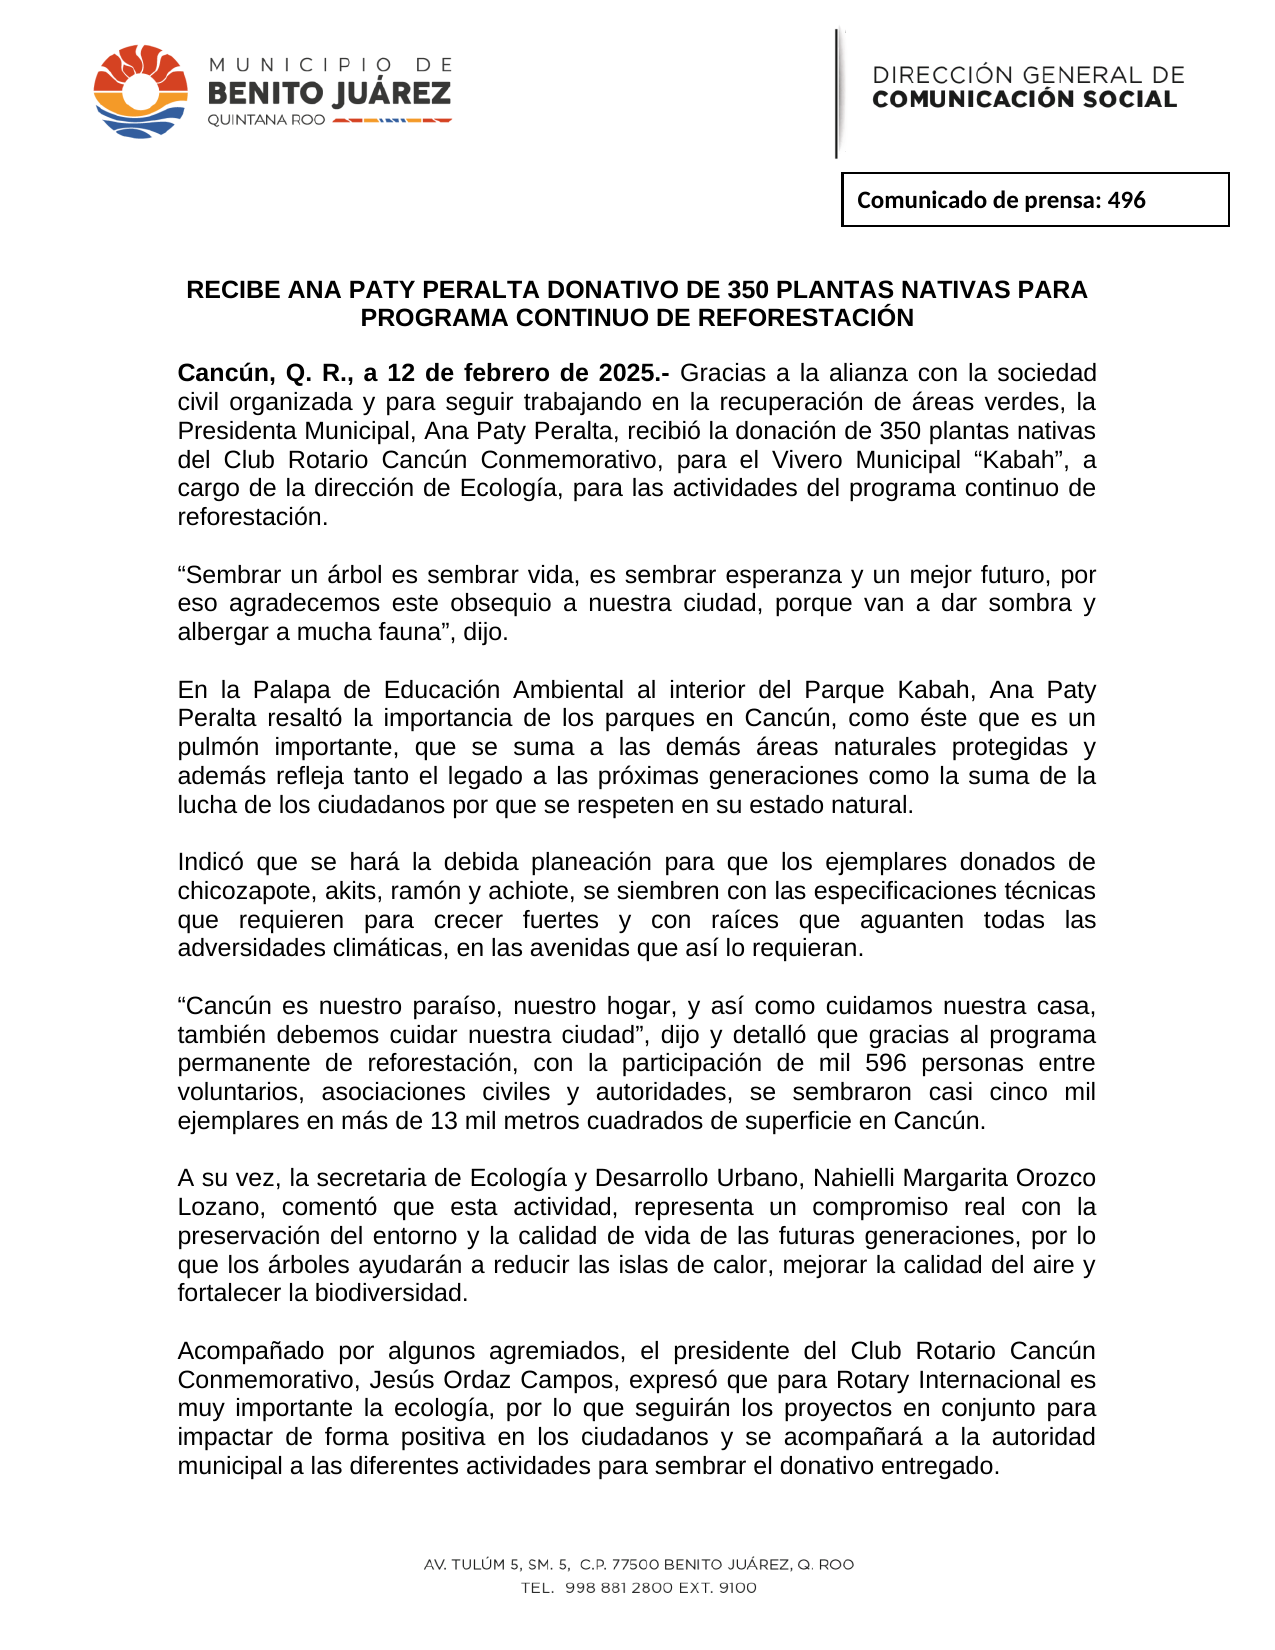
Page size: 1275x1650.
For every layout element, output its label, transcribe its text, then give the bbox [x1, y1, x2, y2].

text “Sembrar un árbol es sembrar vida, es sembrar esperanza y un mejor futuro, por eso agradecemos este obsequio a nuestra ciudad, porque van a dar sombra y albergar a mucha fauna”, dijo. [177, 560, 1098, 646]
picture [1, 1540, 1275, 1624]
text Indicó que se hará la debida planeación para que los ejemplares donados de chicozapote, akits, ramón y achiote, se siembren con las especificaciones técnicas que requieren para crecer fuertes y con raíces que aguanten todas las adversidades climáticas, en las avenidas que así lo requieran. [177, 847, 1098, 962]
text En la Palapa de Educación Ambiental al interior del Parque Kabah, Ana Paty Peralta resaltó la importancia de los parques en Cancún, como éste que es un pulmón importante, que se suma a las demás áreas naturales protegidas y además refleja tanto el legado a las próximas generaciones como la suma de la lucha de los ciudadanos por que se respeten en su estado natural. [177, 675, 1098, 818]
picture [1, 0, 1275, 170]
text “Cancún es nuestro paraíso, nuestro hogar, y así como cuidamos nuestra casa, también debemos cuidar nuestra ciudad”, dijo y detalló que gracias al programa permanente de reforestación, con la participación de mil 596 personas entre voluntarios, asociaciones civiles y autoridades, se sembraron casi cinco mil ejemplares en más de 13 mil metros cuadrados de superficie en Cancún. [177, 991, 1098, 1135]
text A su vez, la secretaria de Ecología y Desarrollo Urbano, Nahielli Margarita Orozco Lozano, comentó que esta actividad, representa un compromiso real con la preservación del entorno y la calidad de vida de las futuras generaciones, por lo que los árboles ayudarán a reducir las islas de calor, mejorar la calidad del aire y fortalecer la biodiversidad. [177, 1163, 1098, 1307]
text Cancún, Q. R., a 12 de febrero de 2025.- Gracias a la alianza con la sociedad civil organizada y para seguir trabajando en la recuperación de áreas verdes, la Presidenta Municipal, Ana Paty Peralta, recibió la donación de 350 plantas nativas del Club Rotario Cancún Conmemorativo, para el Vivero Municipal “Kabah”, a cargo de la dirección de Ecología, para las actividades del programa continuo de reforestación. [177, 358, 1098, 531]
text Acompañado por algunos agremiados, el presidente del Club Rotario Cancún Conmemorativo, Jesús Ordaz Campos, expresó que para Rotary Internacional es muy importante la ecología, por lo que seguirán los proyectos en conjunto para impactar de forma positiva en los ciudadanos y se acompañará a la autoridad municipal a las diferentes actividades para sembrar el donativo entregado. [177, 1336, 1098, 1480]
text RECIBE ANA PATY PERALTA DONATIVO DE 350 PLANTAS NATIVAS PARA PROGRAMA CONTINUO DE REFORESTACIÓN [177, 274, 1098, 332]
